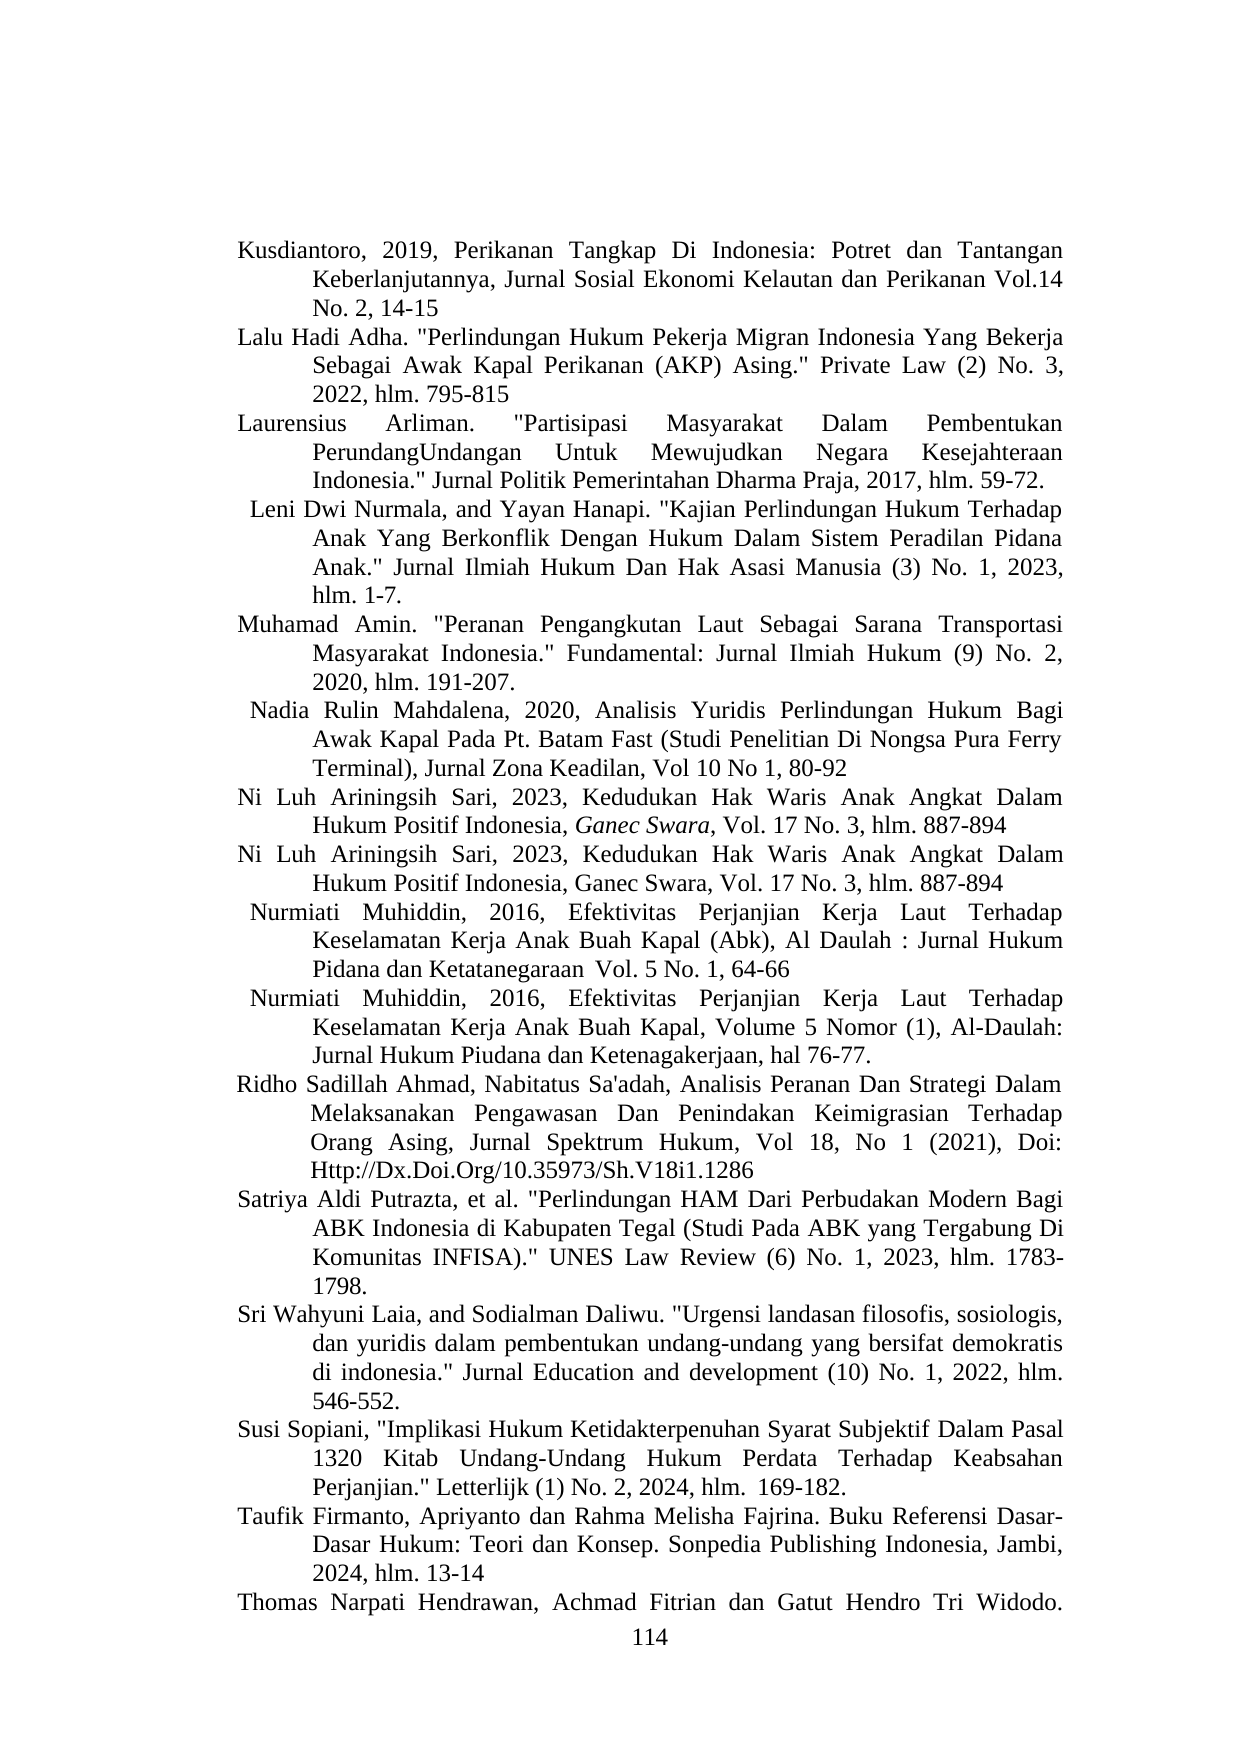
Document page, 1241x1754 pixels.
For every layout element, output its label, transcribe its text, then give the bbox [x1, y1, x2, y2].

text Muhamad Amin. "Peranan Pengangkutan Laut Sebagai Sarana Transportasi Masyarakat Indonesia." Fundamental: Jurnal Ilmiah Hukum (9) No. 2, 2020, hlm. 191-207. [237, 609, 1064, 696]
text Taufik Firmanto, Apriyanto dan Rahma Melisha Fajrina. Buku Referensi Dasar- Dasar Hukum: Teori dan Konsep. Sonpedia Publishing Indonesia, Jambi, 2024, hlm. 13-14 [237, 1501, 1064, 1587]
text Nurmiati Muhiddin, 2016, Efektivitas Perjanjian Kerja Laut Terhadap Keselamatan Kerja Anak Buah Kapal, Volume 5 Nomor (1), Al-Daulah: Jurnal Hukum Piudana dan Ketenagakerjaan, hal 76-77. [249, 983, 1064, 1069]
text Ni Luh Ariningsih Sari, 2023, Kedudukan Hak Waris Anak Angkat Dalam Hukum Positif Indonesia, Ganec Swara, Vol. 17 No. 3, hlm. 887-894 [237, 782, 1063, 839]
text Satriya Aldi Putrazta, et al. "Perlindungan HAM Dari Perbudakan Modern Bagi ABK Indonesia di Kabupaten Tegal (Studi Pada ABK yang Tergabung Di Komunitas INFISA)." UNES Law Review (6) No. 1, 2023, hlm. 1783-1798. [237, 1184, 1064, 1299]
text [237, 1587, 1064, 1616]
text Ridho Sadillah Ahmad, Nabitatus Sa'adah, Analisis Peranan Dan Strategi Dalam Melaksanakan Pengawasan Dan Penindakan Keimigrasian Terhadap Orang Asing, Jurnal Spektrum Hukum, Vol 18, No 1 (2021), Doi: Http://Dx.Doi.Org/10.35973/Sh.V18i1.1286 [236, 1069, 1063, 1184]
text Leni Dwi Nurmala, and Yayan Hanapi. "Kajian Perlindungan Hukum Terhadap Anak Yang Berkonflik Dengan Hukum Dalam Sistem Peradilan Pidana Anak." Jurnal Ilmiah Hukum Dan Hak Asasi Manusia (3) No. 1, 2023, hlm. 1-7. [249, 494, 1063, 609]
text Sri Wahyuni Laia, and Sodialman Daliwu. "Urgensi landasan filosofis, sosiologis, dan yuridis dalam pembentukan undang-undang yang bersifat demokratis di indonesia." Jurnal Education and development (10) No. 1, 2022, hlm. 546-552. [237, 1299, 1064, 1414]
text Nurmiati Muhiddin, 2016, Efektivitas Perjanjian Kerja Laut Terhadap Keselamatan Kerja Anak Buah Kapal (Abk), Al Daulah : Jurnal Hukum Pidana dan Ketatanegaraan Vol. 5 No. 1, 64-66 [249, 897, 1063, 983]
text Kusdiantoro, 2019, Perikanan Tangkap Di Indonesia: Potret dan Tantangan Keberlanjutannya, Jurnal Sosial Ekonomi Kelautan dan Perikanan Vol.14 No. 2, 14-15 [237, 235, 1063, 322]
text Susi Sopiani, "Implikasi Hukum Ketidakterpenuhan Syarat Subjektif Dalam Pasal 1320 Kitab Undang-Undang Hukum Perdata Terhadap Keabsahan Perjanjian." Letterlijk (1) No. 2, 2024, hlm. 169-182. [237, 1414, 1064, 1501]
text Ni Luh Ariningsih Sari, 2023, Kedudukan Hak Waris Anak Angkat Dalam Hukum Positif Indonesia, Ganec Swara, Vol. 17 No. 3, hlm. 887-894 [237, 839, 1064, 897]
text Laurensius Arliman. "Partisipasi Masyarakat Dalam Pembentukan PerundangUndangan Untuk Mewujudkan Negara Kesejahteraan Indonesia." Jurnal Politik Pemerintahan Dharma Praja, 2017, hlm. 59-72. [237, 408, 1063, 494]
text Lalu Hadi Adha. "Perlindungan Hukum Pekerja Migran Indonesia Yang Bekerja Sebagai Awak Kapal Perikanan (AKP) Asing." Private Law (2) No. 3, 2022, hlm. 795-815 [237, 322, 1064, 408]
text Nadia Rulin Mahdalena, 2020, Analisis Yuridis Perlindungan Hukum Bagi Awak Kapal Pada Pt. Batam Fast (Studi Penelitian Di Nongsa Pura Ferry Terminal), Jurnal Zona Keadilan, Vol 10 No 1, 80-92 [249, 696, 1063, 782]
